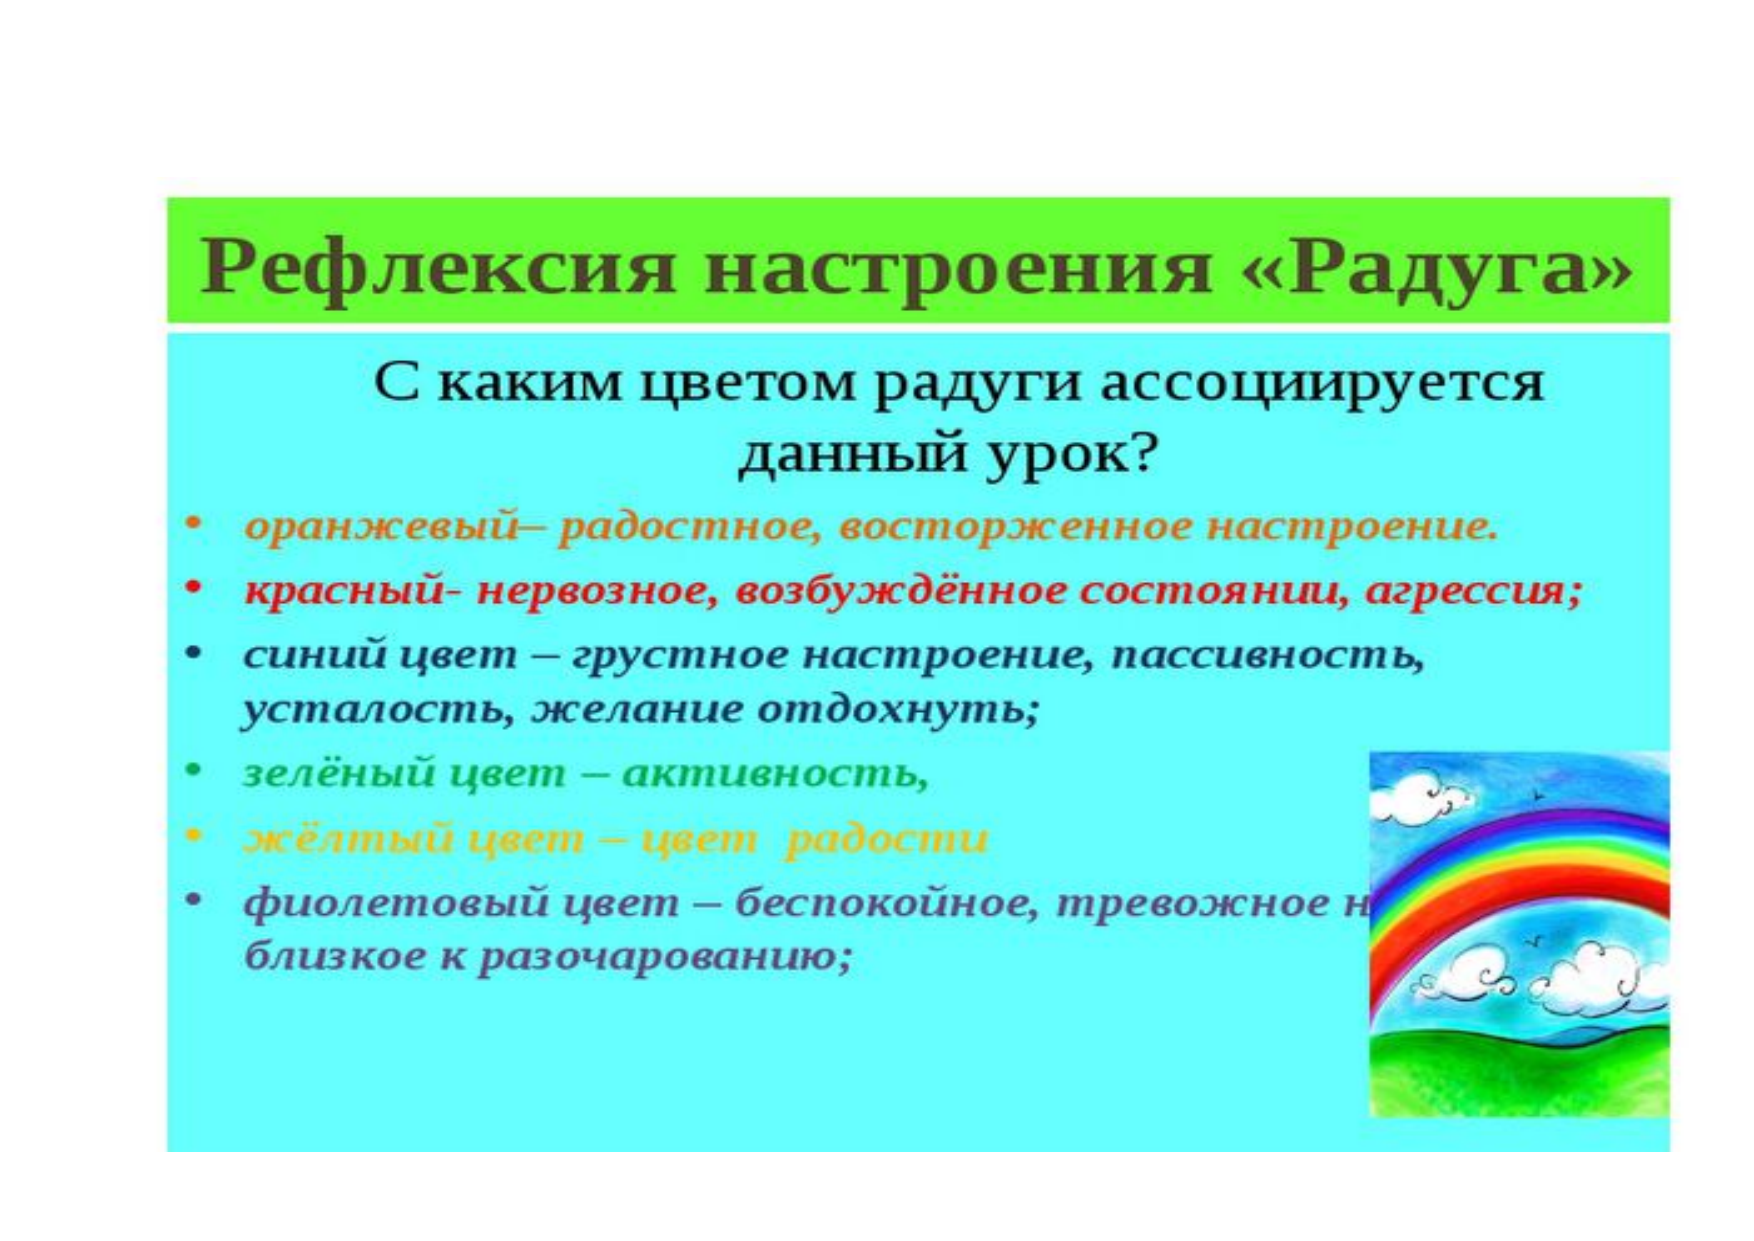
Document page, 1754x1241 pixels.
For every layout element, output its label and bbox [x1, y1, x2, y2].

picture [118, 177, 1721, 1152]
